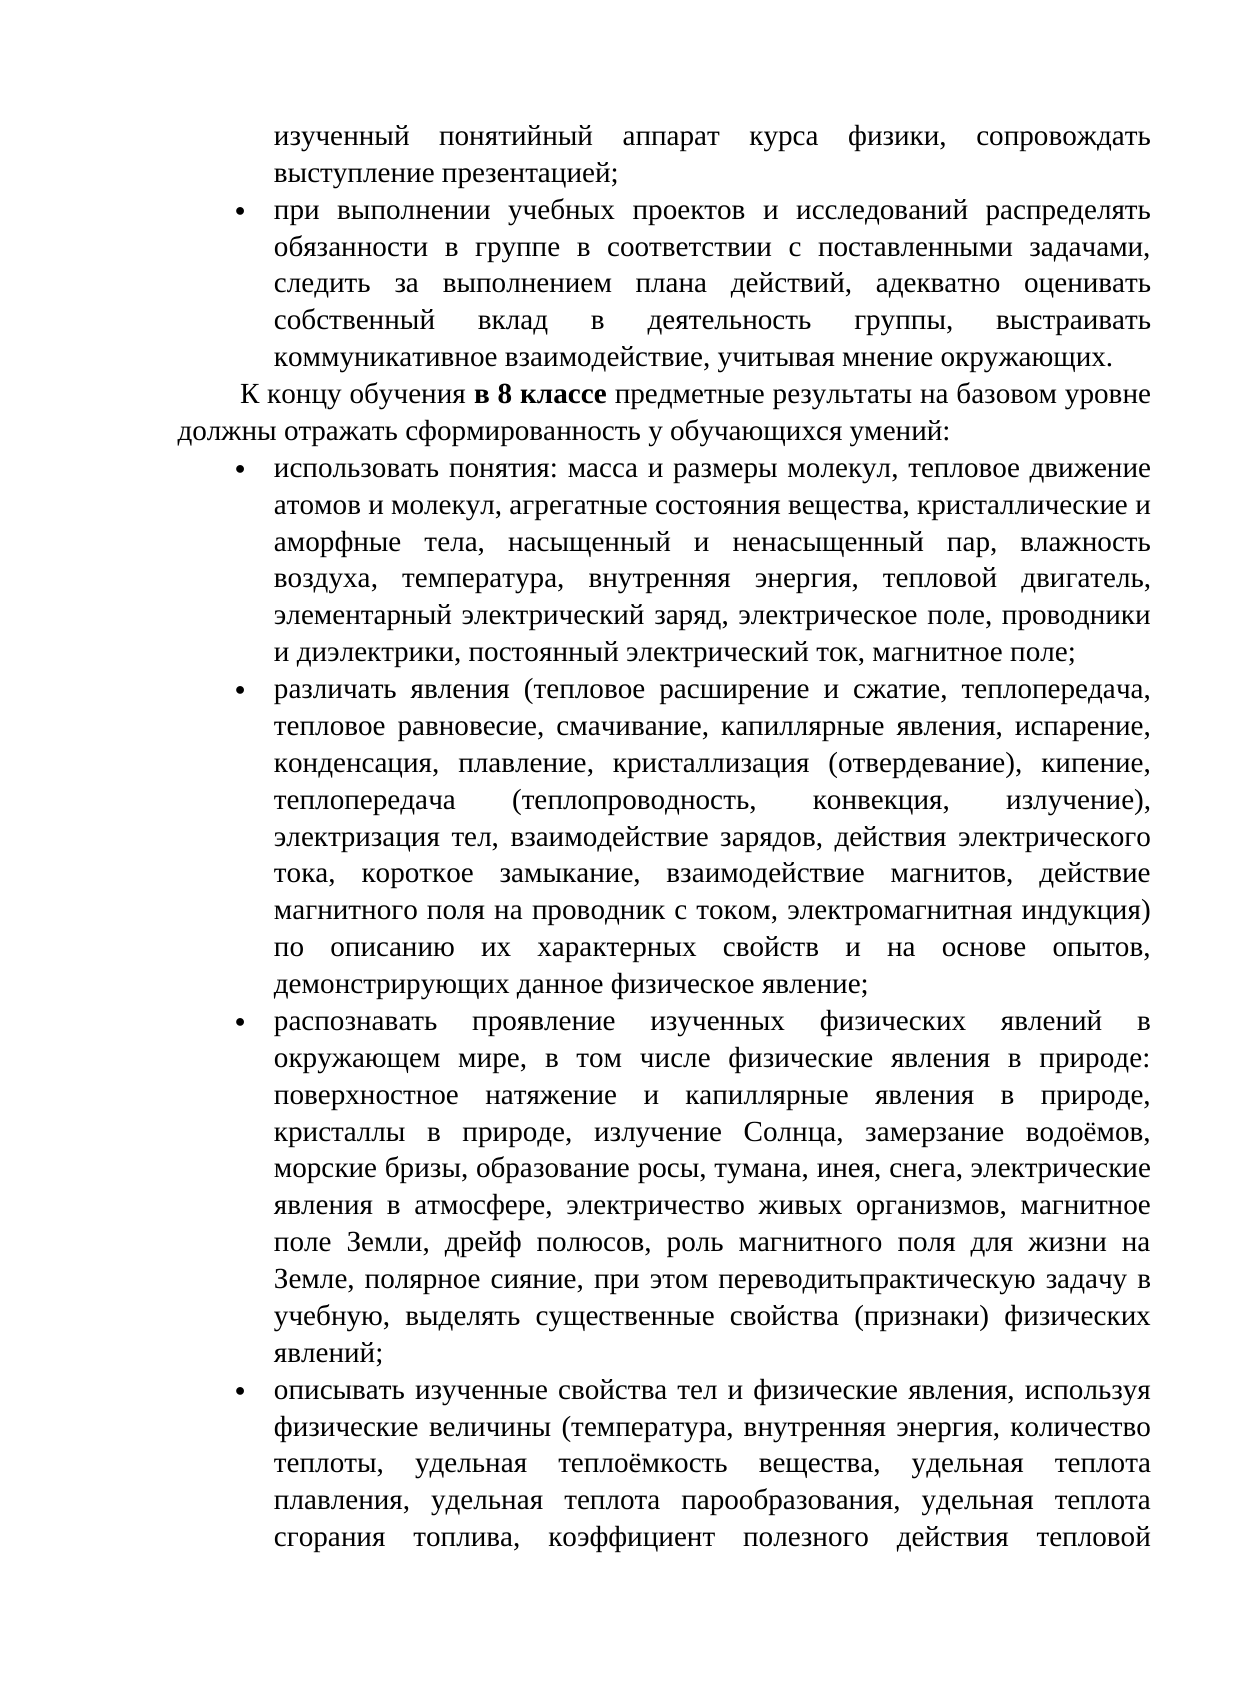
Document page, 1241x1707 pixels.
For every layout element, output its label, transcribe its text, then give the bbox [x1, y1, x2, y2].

list при выполнении учебных проектов и исследований распределять обязанности в группе в соответствии с поставленными задачами, следить за выполнением плана действий, адекватно оценивать собственный вклад в деятельность группы, выстраивать коммуникативное взаимодействие, учитывая мнение окружающих. [236, 192, 1152, 373]
list распознавать проявление изученных физических явлений в окружающем мире, в том числе физические явления в природе: поверхностное натяжение и капиллярные явления в природе, кристаллы в природе, излучение Солнца, замерзание водоёмов, морские бризы, образование росы, тумана, инея, снега, электрические явления в атмосфере, электричество живых организмов, магнитное поле Земли, дрейф полюсов, роль магнитного поля для жизни на Земле, полярное сияние, при этом переводитьпрактическую задачу в учебную, выделять существенные свойства (признаки) физических явлений; [236, 1003, 1152, 1368]
list различать явления (тепловое расширение и сжатие, теплопередача, тепловое равновесие, смачивание, капиллярные явления, испарение, конденсация, плавление, кристаллизация (отвердевание), кипение, теплопередача (теплопроводность, конвекция, излучение), электризация тел, взаимодействие зарядов, действия электрического тока, короткое замыкание, взаимодействие магнитов, действие магнитного поля на проводник с током, электромагнитная индукция) по описанию их характерных свойств и на основе опытов, демонстрирующих данное физическое явление; [236, 671, 1152, 1000]
list использовать понятия: масса и размеры молекул, тепловое движение атомов и молекул, агрегатные состояния вещества, кристаллические и аморфные тела, насыщенный и ненасыщенный пар, влажность воздуха, температура, внутренняя энергия, тепловой двигатель, элементарный электрический заряд, электрическое поле, проводники и диэлектрики, постоянный электрический ток, магнитное поле; [236, 450, 1152, 668]
text К концу обучения в 8 классе предметные результаты на базовом уровне должны отражать сформированность у обучающихся умений: [177, 376, 1152, 447]
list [236, 1372, 1152, 1553]
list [236, 118, 1152, 188]
